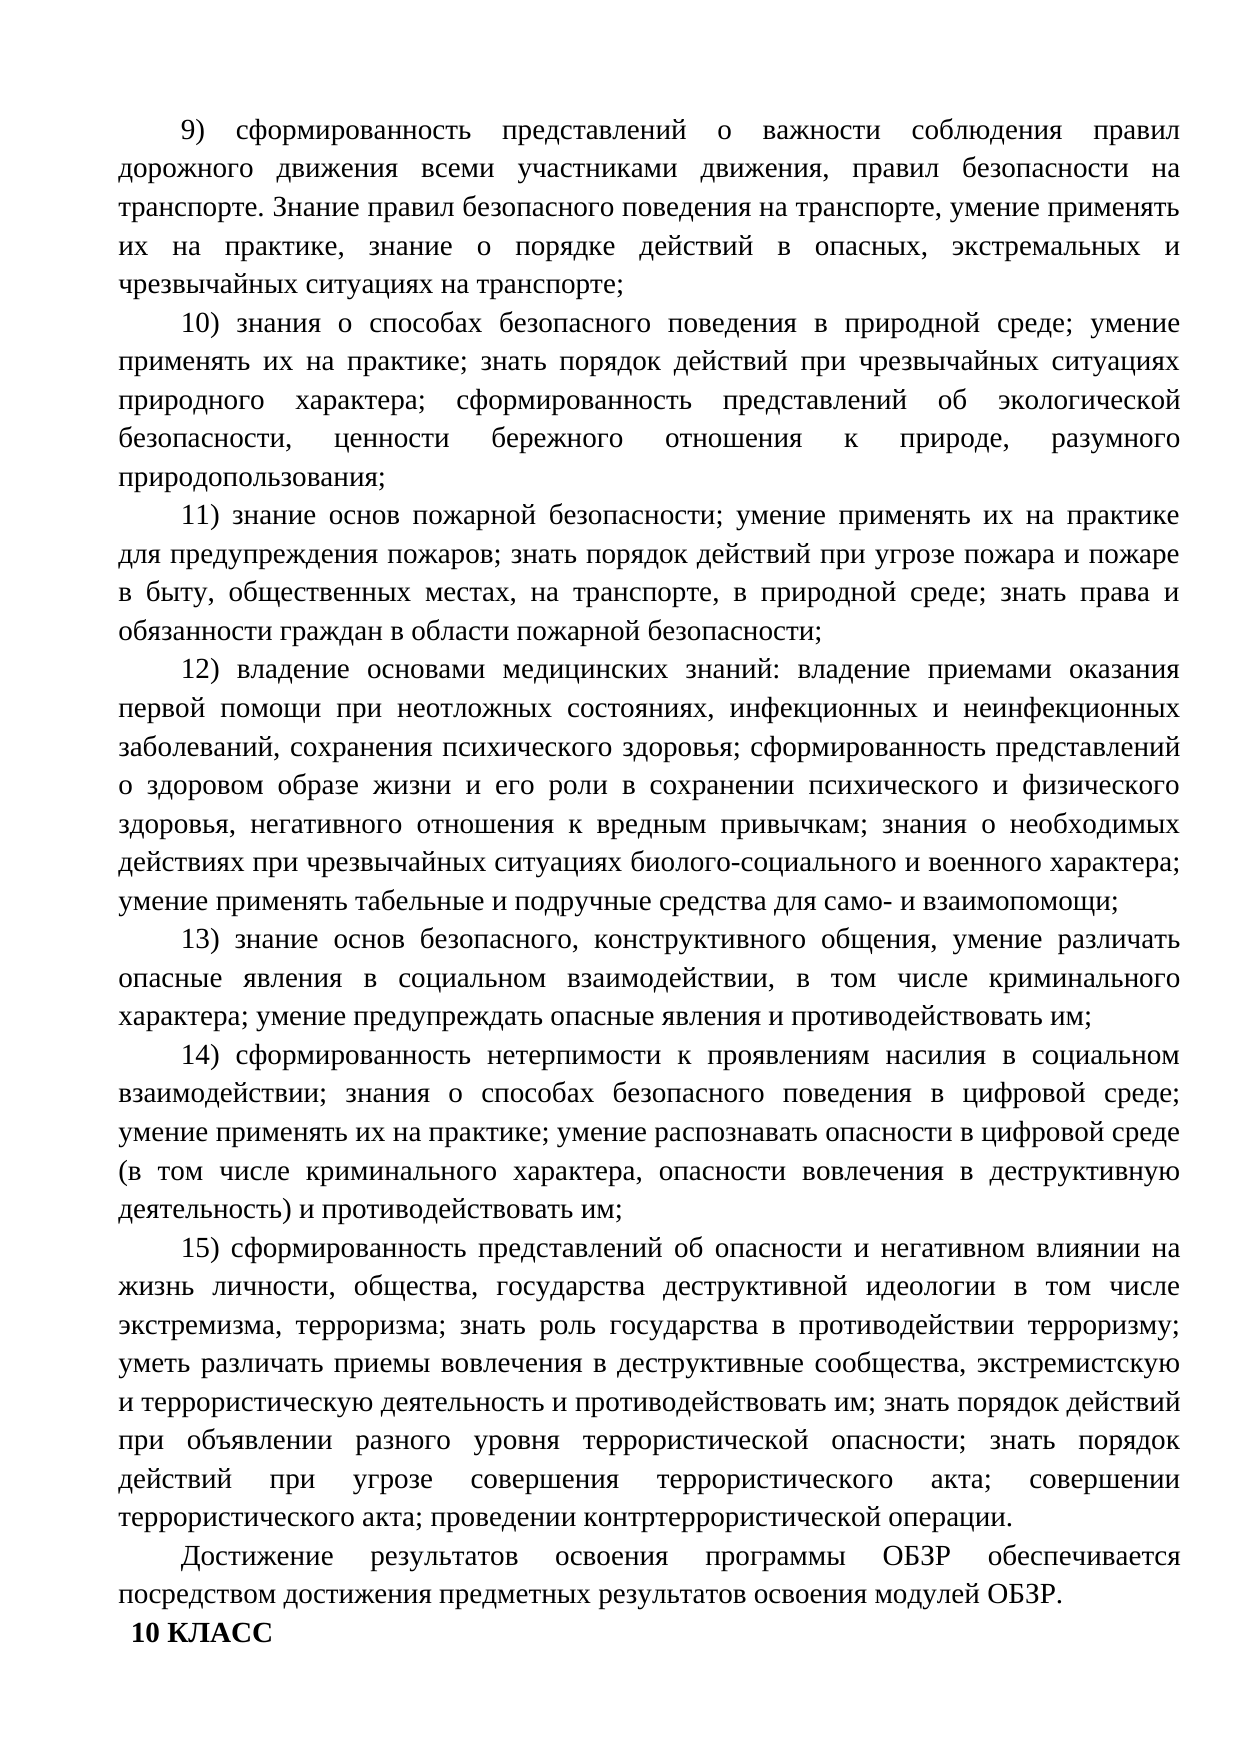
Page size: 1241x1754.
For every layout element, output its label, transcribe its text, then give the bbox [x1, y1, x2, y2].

text 14) сформированность нетерпимости к проявлениям насилия в социальном взаимодействии; знания о способах безопасного поведения в цифровой среде; умение применять их на практике; умение распознавать опасности в цифровой среде (в том числе криминального характера, опасности вовлечения в деструктивную деятельность) и противодействовать им; [118, 1037, 1181, 1225]
text 15) сформированность представлений об опасности и негативном влиянии на жизнь личности, общества, государства деструктивной идеологии в том числе экстремизма, терроризма; знать роль государства в противодействии терроризму; уметь различать приемы вовлечения в деструктивные сообщества, экстремистскую и террористическую деятельность и противодействовать им; знать порядок действий при объявлении разного уровня террористической опасности; знать порядок действий при угрозе совершения террористического акта; совершении террористического акта; проведении контртеррористической операции. [118, 1230, 1181, 1533]
text 13) знание основ безопасного, конструктивного общения, умение различать опасные явления в социальном взаимодействии, в том числе криминального характера; умение предупреждать опасные явления и противодействовать им; [118, 921, 1181, 1032]
text Достижение результатов освоения программы ОБЗР обеспечивается посредством достижения предметных результатов освоения модулей ОБЗР. [118, 1538, 1181, 1610]
text 10 КЛАСС [131, 1615, 1181, 1649]
text 11) знание основ пожарной безопасности; умение применять их на практике для предупреждения пожаров; знать порядок действий при угрозе пожара и пожаре в быту, общественных местах, на транспорте, в природной среде; знать права и обязанности граждан в области пожарной безопасности; [118, 497, 1181, 647]
text 10) знания о способах безопасного поведения в природной среде; умение применять их на практике; знать порядок действий при чрезвычайных ситуациях природного характера; сформированность представлений об экологической безопасности, ценности бережного отношения к природе, разумного природопользования; [118, 305, 1181, 492]
text 9) сформированность представлений о важности соблюдения правил дорожного движения всеми участниками движения, правил безопасности на транспорте. Знание правил безопасного поведения на транспорте, умение применять их на практике, знание о порядке действий в опасных, экстремальных и чрезвычайных ситуациях на транспорте; [118, 112, 1181, 300]
text 12) владение основами медицинских знаний: владение приемами оказания первой помощи при неотложных состояниях, инфекционных и неинфекционных заболеваний, сохранения психического здоровья; сформированность представлений о здоровом образе жизни и его роли в сохранении психического и физического здоровья, негативного отношения к вредным привычкам; знания о необходимых действиях при чрезвычайных ситуациях биолого-социального и военного характера; умение применять табельные и подручные средства для само- и взаимопомощи; [118, 652, 1181, 916]
